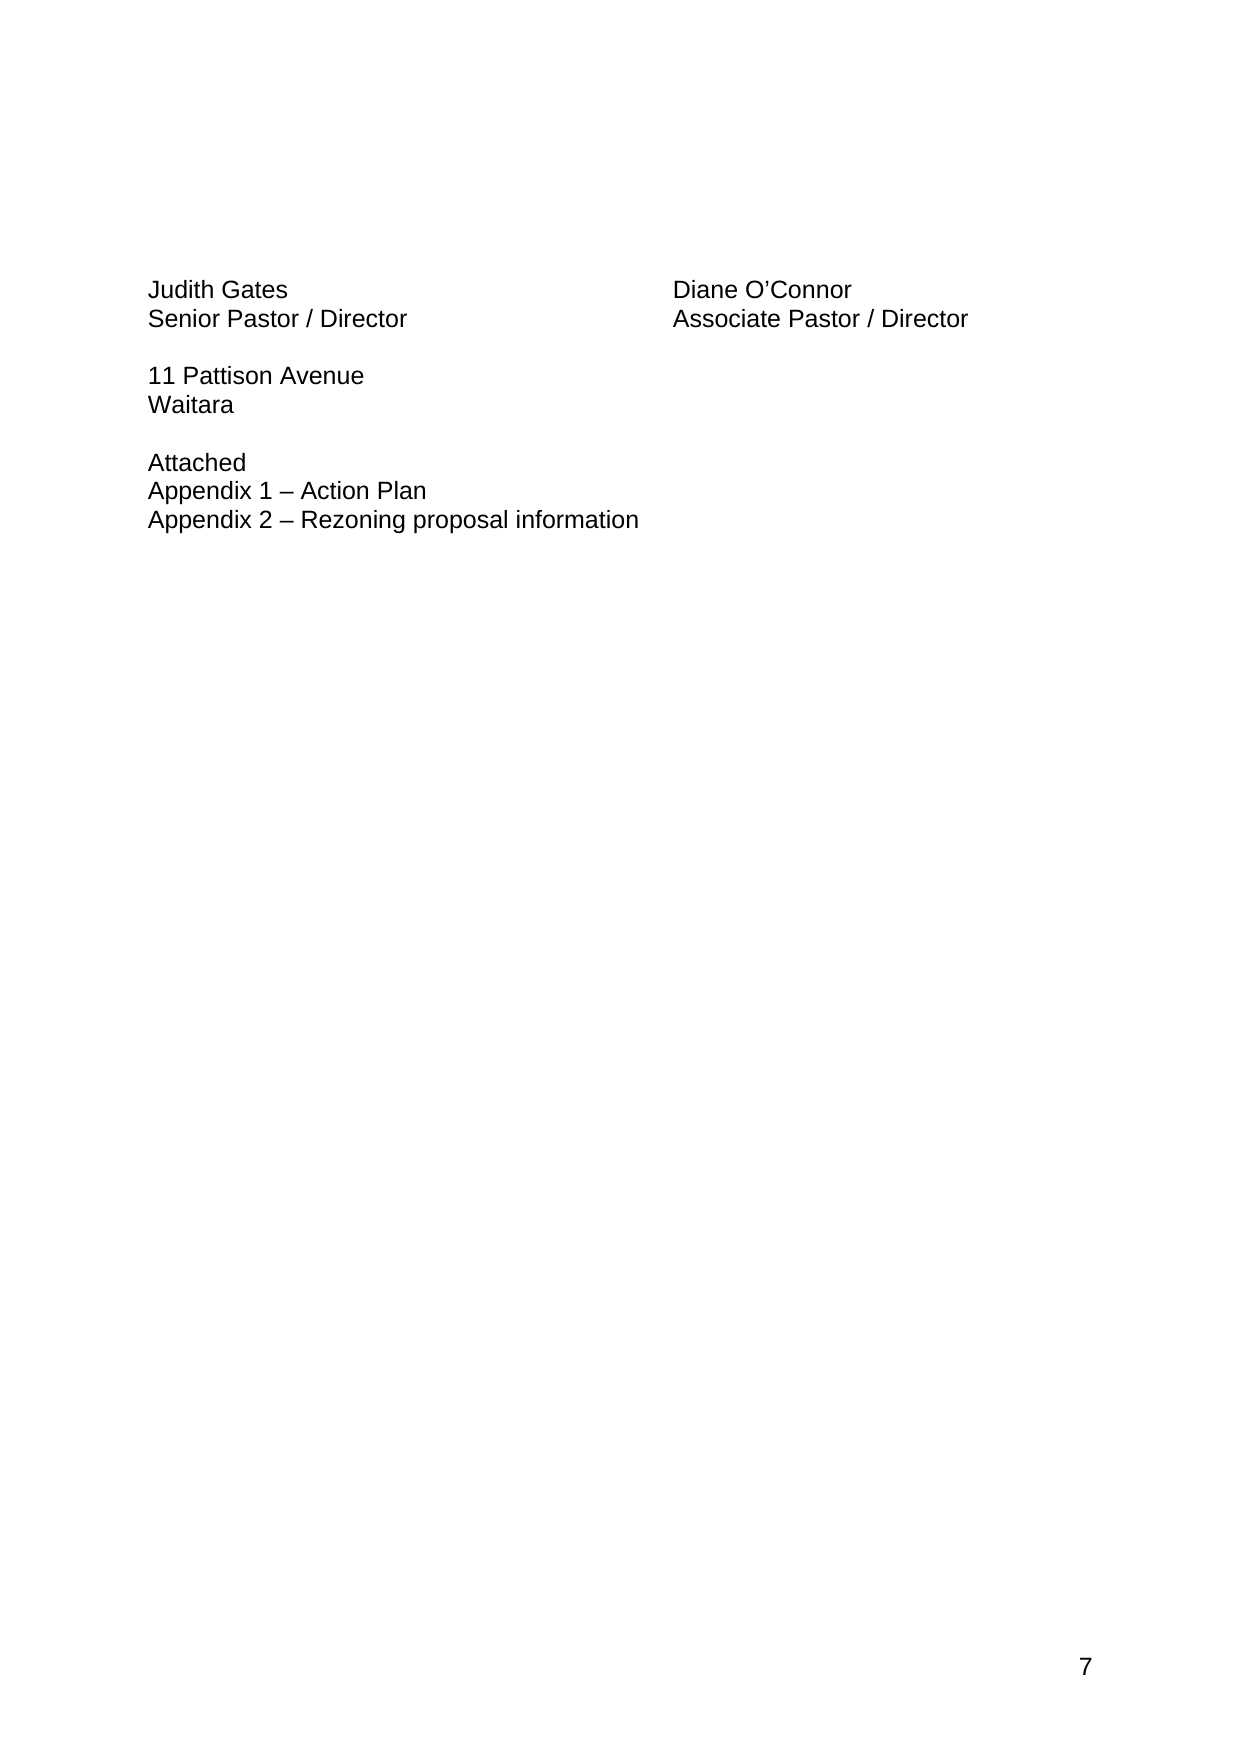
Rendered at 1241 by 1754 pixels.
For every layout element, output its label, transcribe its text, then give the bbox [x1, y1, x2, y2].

text Attached [148, 448, 1092, 476]
text Waitara [148, 390, 1092, 419]
text 11 Pattison Avenue [148, 361, 1092, 390]
text Senior Pastor / Director Associate Pastor / Director [148, 304, 1092, 333]
text Appendix 1 – Action Plan [148, 476, 1092, 505]
text Appendix 2 – Rezoning proposal information [148, 505, 1092, 534]
text Judith Gates Diane O’Connor [148, 275, 1092, 304]
